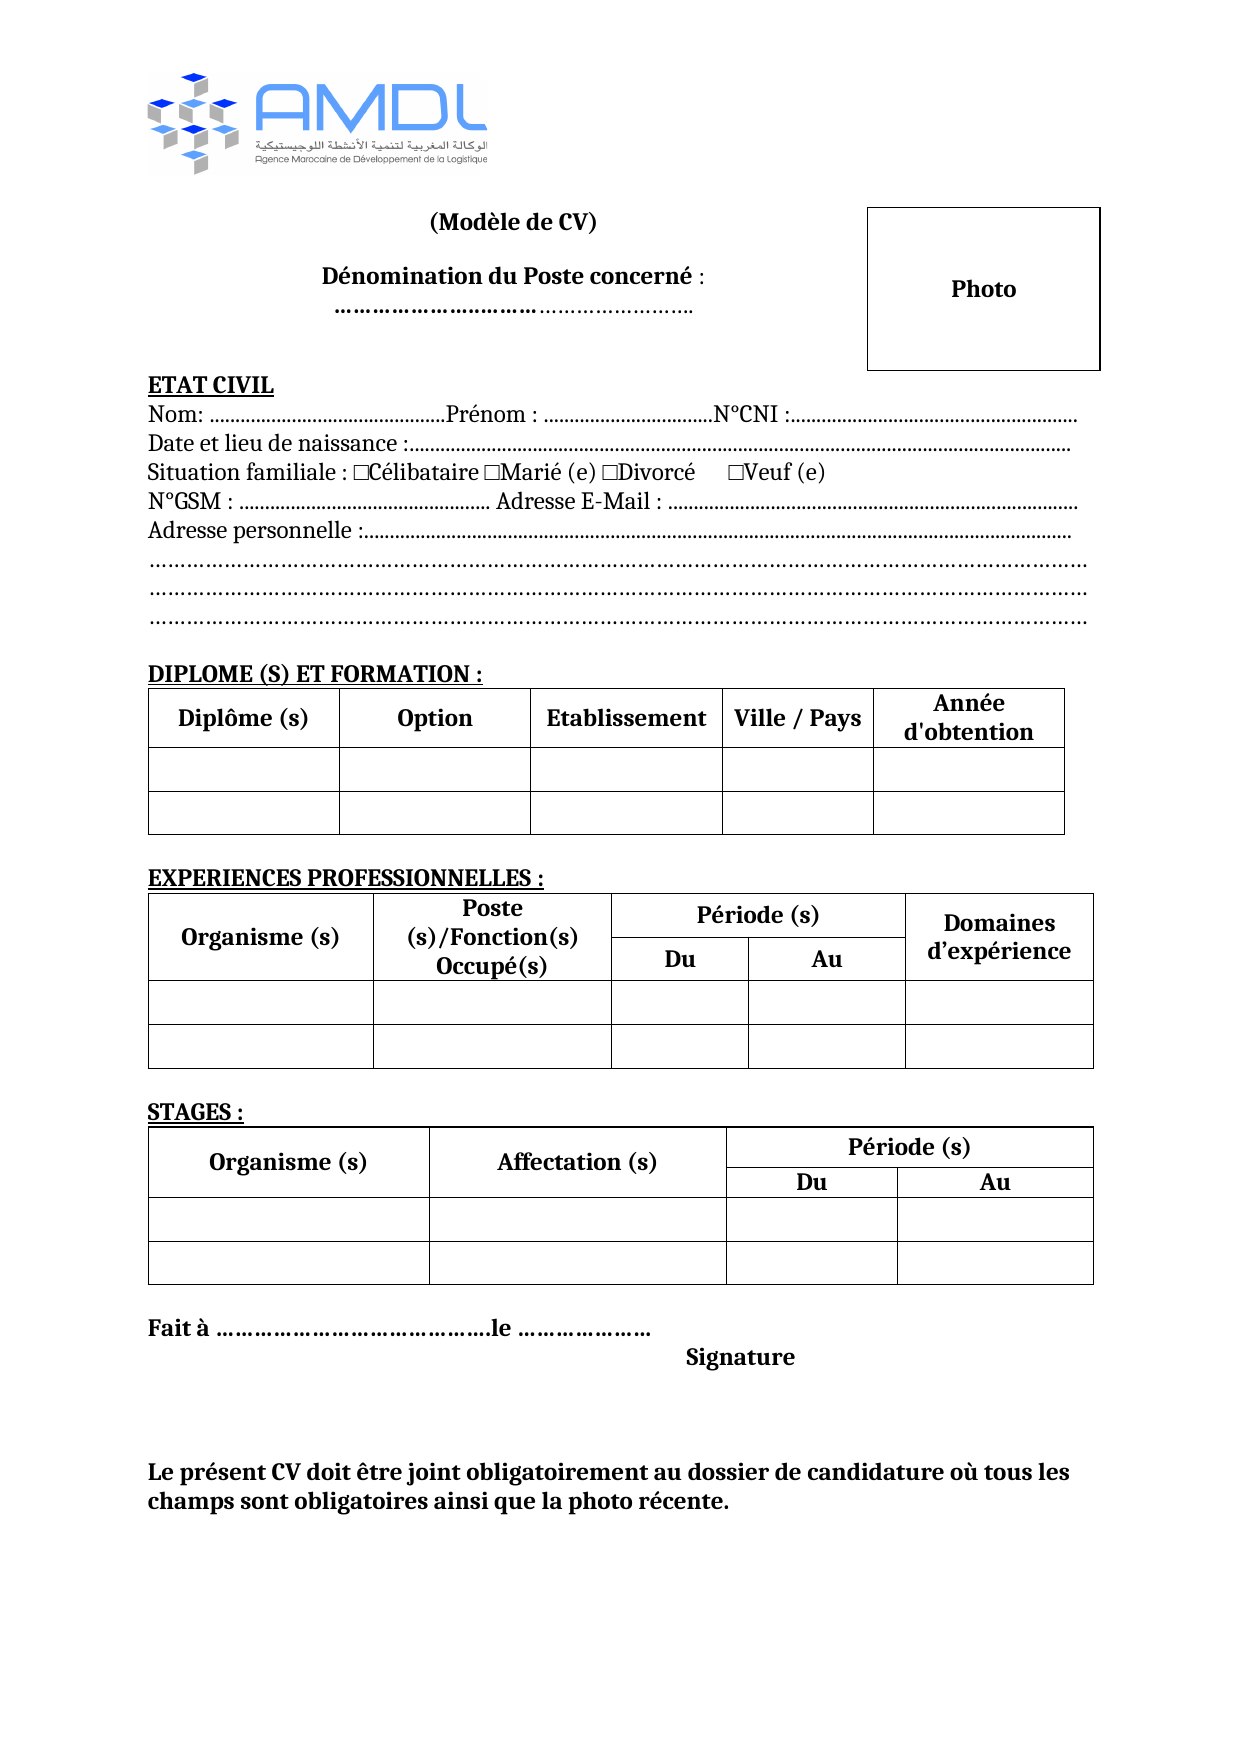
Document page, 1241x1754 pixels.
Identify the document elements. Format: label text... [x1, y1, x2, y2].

text Fait à …………………………………….le ………………… [148, 1314, 1093, 1343]
text ………………………………………………………………………………………………………………………………………………………………………………………………………………………………………………………………………… [148, 573, 1093, 631]
table_cell [149, 1025, 373, 1068]
table_header (Modèle de CV) [159, 207, 867, 239]
table_cell Au [898, 1168, 1093, 1197]
text Adresse personnelle :.......................................................................................................................................... [148, 516, 1093, 544]
table_cell [727, 1198, 897, 1241]
table_header Organisme (s) [149, 1128, 429, 1197]
text Situation familiale : □Célibataire □Marié (e) □Divorcé □Veuf (e) [148, 457, 1093, 487]
table_cell [430, 1198, 726, 1241]
text Le présent CV doit être joint obligatoirement au dossier de candidature où tous les champs sont obligatoires ainsi que la photo récente. [148, 1458, 1093, 1515]
table_cell [898, 1198, 1093, 1241]
table_header Ville / Pays [723, 689, 873, 747]
table_cell [149, 1198, 429, 1241]
picture [147, 73, 488, 175]
table_cell [149, 748, 339, 791]
table_cell [906, 981, 1093, 1024]
table_cell [340, 792, 530, 834]
table_header Année d'obtention [874, 689, 1064, 747]
table_cell Dénomination du Poste concerné : …………………..……………………………. [159, 239, 867, 370]
table_cell Du [727, 1168, 897, 1197]
text STAGES : [148, 1098, 1093, 1126]
table_cell Au [749, 938, 905, 980]
table_cell [874, 792, 1064, 834]
table_cell [149, 792, 339, 834]
table_cell [727, 1242, 897, 1284]
text ETAT CIVIL [148, 371, 1093, 400]
text Date et lieu de naissance :................................................................................................................................. [148, 429, 1093, 457]
table_header Période (s) [727, 1128, 1093, 1167]
table_header Option [340, 689, 530, 747]
table_cell Du [612, 938, 748, 980]
table_header Domaines d’expérience [906, 894, 1093, 980]
text Nom: ..............................................Prénom : .................................N°CNI :........................................................ [148, 400, 1093, 429]
text DIPLOME (S) ET FORMATION : [148, 659, 1093, 688]
table_header Etablissement [531, 689, 722, 747]
table_cell [749, 981, 905, 1024]
table_cell [612, 981, 748, 1024]
table_cell [149, 981, 373, 1024]
table_cell [374, 1025, 611, 1068]
table_header Poste (s)/Fonction(s) Occupé(s) [374, 894, 611, 980]
table_cell [874, 748, 1064, 791]
table_header Période (s) [612, 894, 905, 937]
table_header Organisme (s) [149, 894, 373, 980]
table_cell [430, 1242, 726, 1284]
text EXPERIENCES PROFESSIONNELLES : [148, 864, 1093, 893]
table_cell [723, 748, 873, 791]
table_cell [531, 792, 722, 834]
table_header Photo [868, 208, 1099, 370]
table_header Diplôme (s) [149, 689, 339, 747]
text Signature [148, 1343, 1093, 1372]
table_cell [612, 1025, 748, 1068]
table_cell [340, 748, 530, 791]
table_header Affectation (s) [430, 1128, 726, 1197]
table_cell [749, 1025, 905, 1068]
text N°GSM : ................................................. Adresse E-Mail : ................................................................................ [148, 487, 1093, 516]
table_cell [149, 1242, 429, 1284]
table_cell [723, 792, 873, 834]
table_cell [531, 748, 722, 791]
table_cell [374, 981, 611, 1024]
table_cell [898, 1242, 1093, 1284]
table_cell [906, 1025, 1093, 1068]
text …………………………………………………………………………………………………………………………………… [148, 544, 1093, 573]
